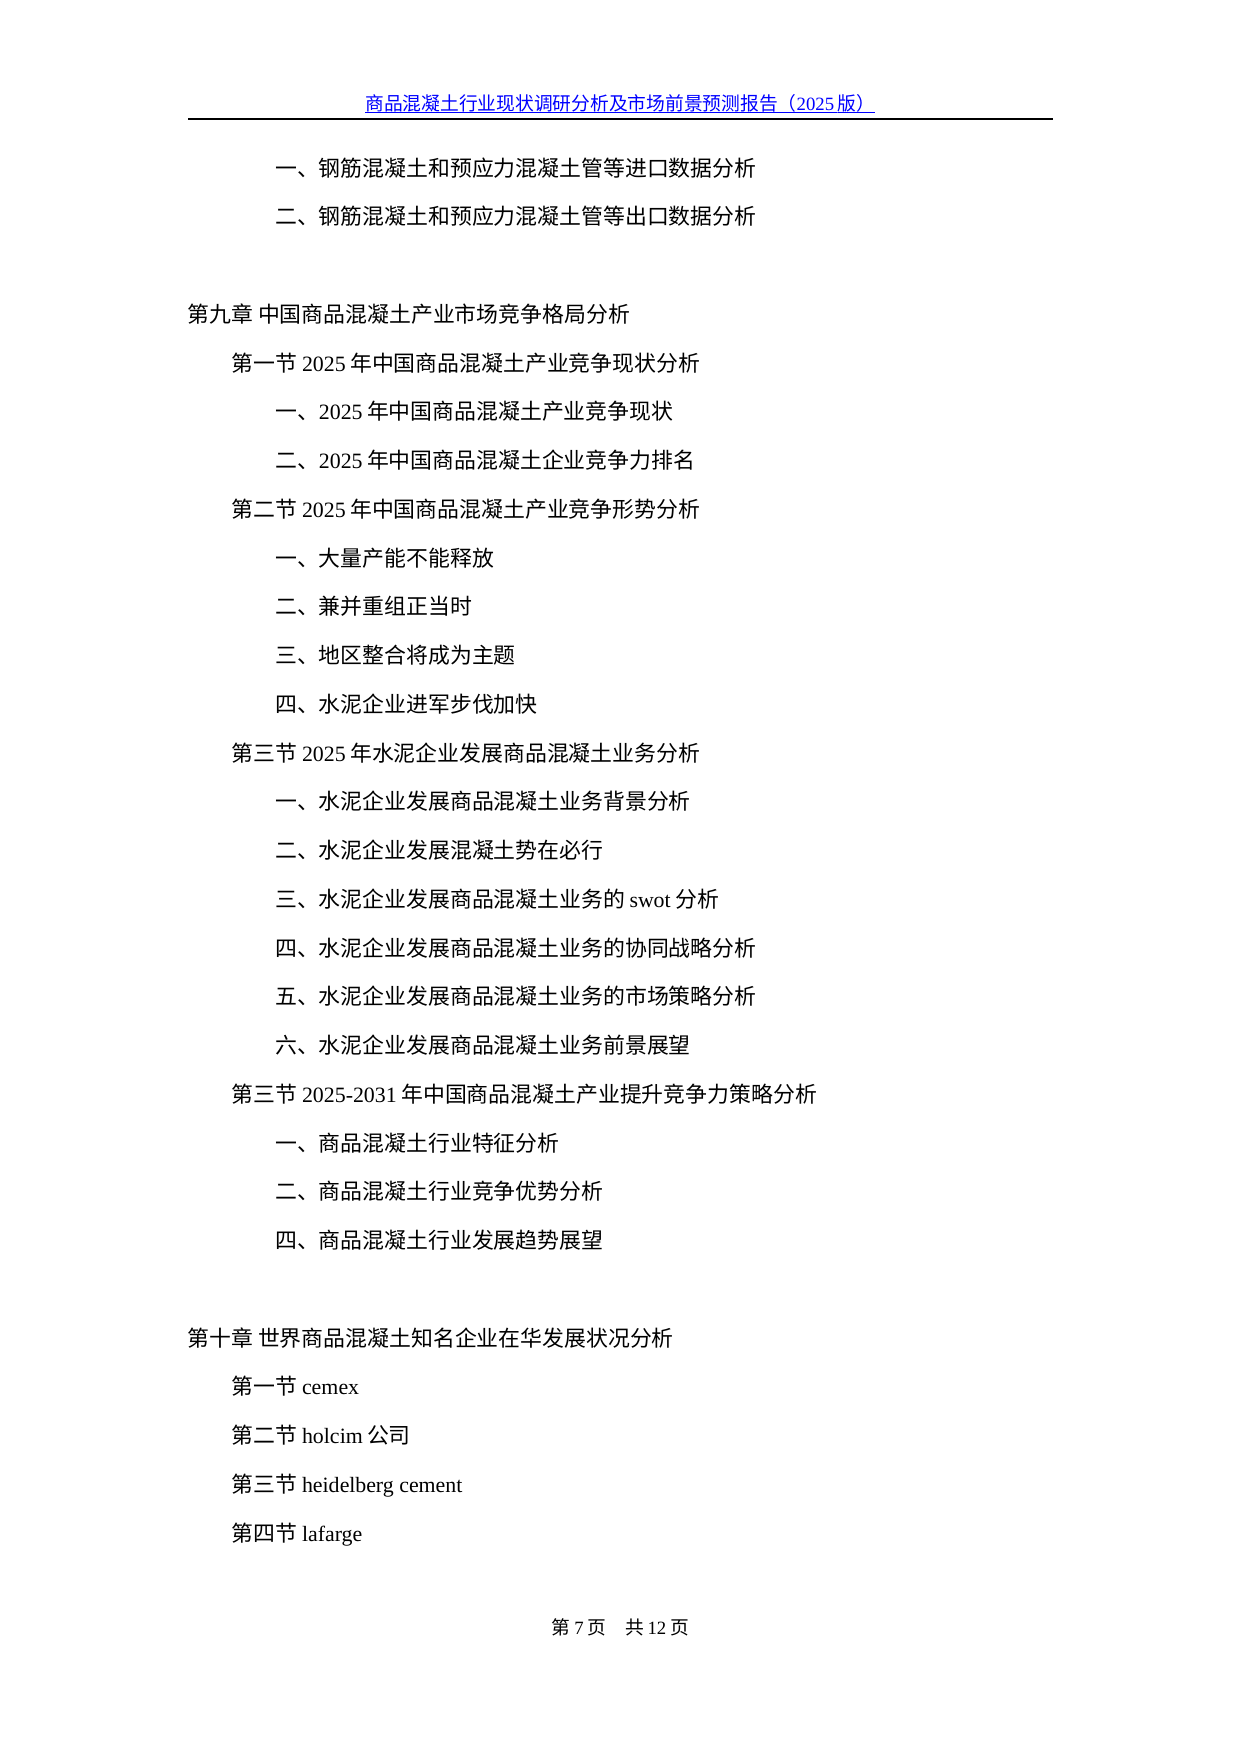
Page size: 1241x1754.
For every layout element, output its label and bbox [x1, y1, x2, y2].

text [187, 150, 1053, 1548]
